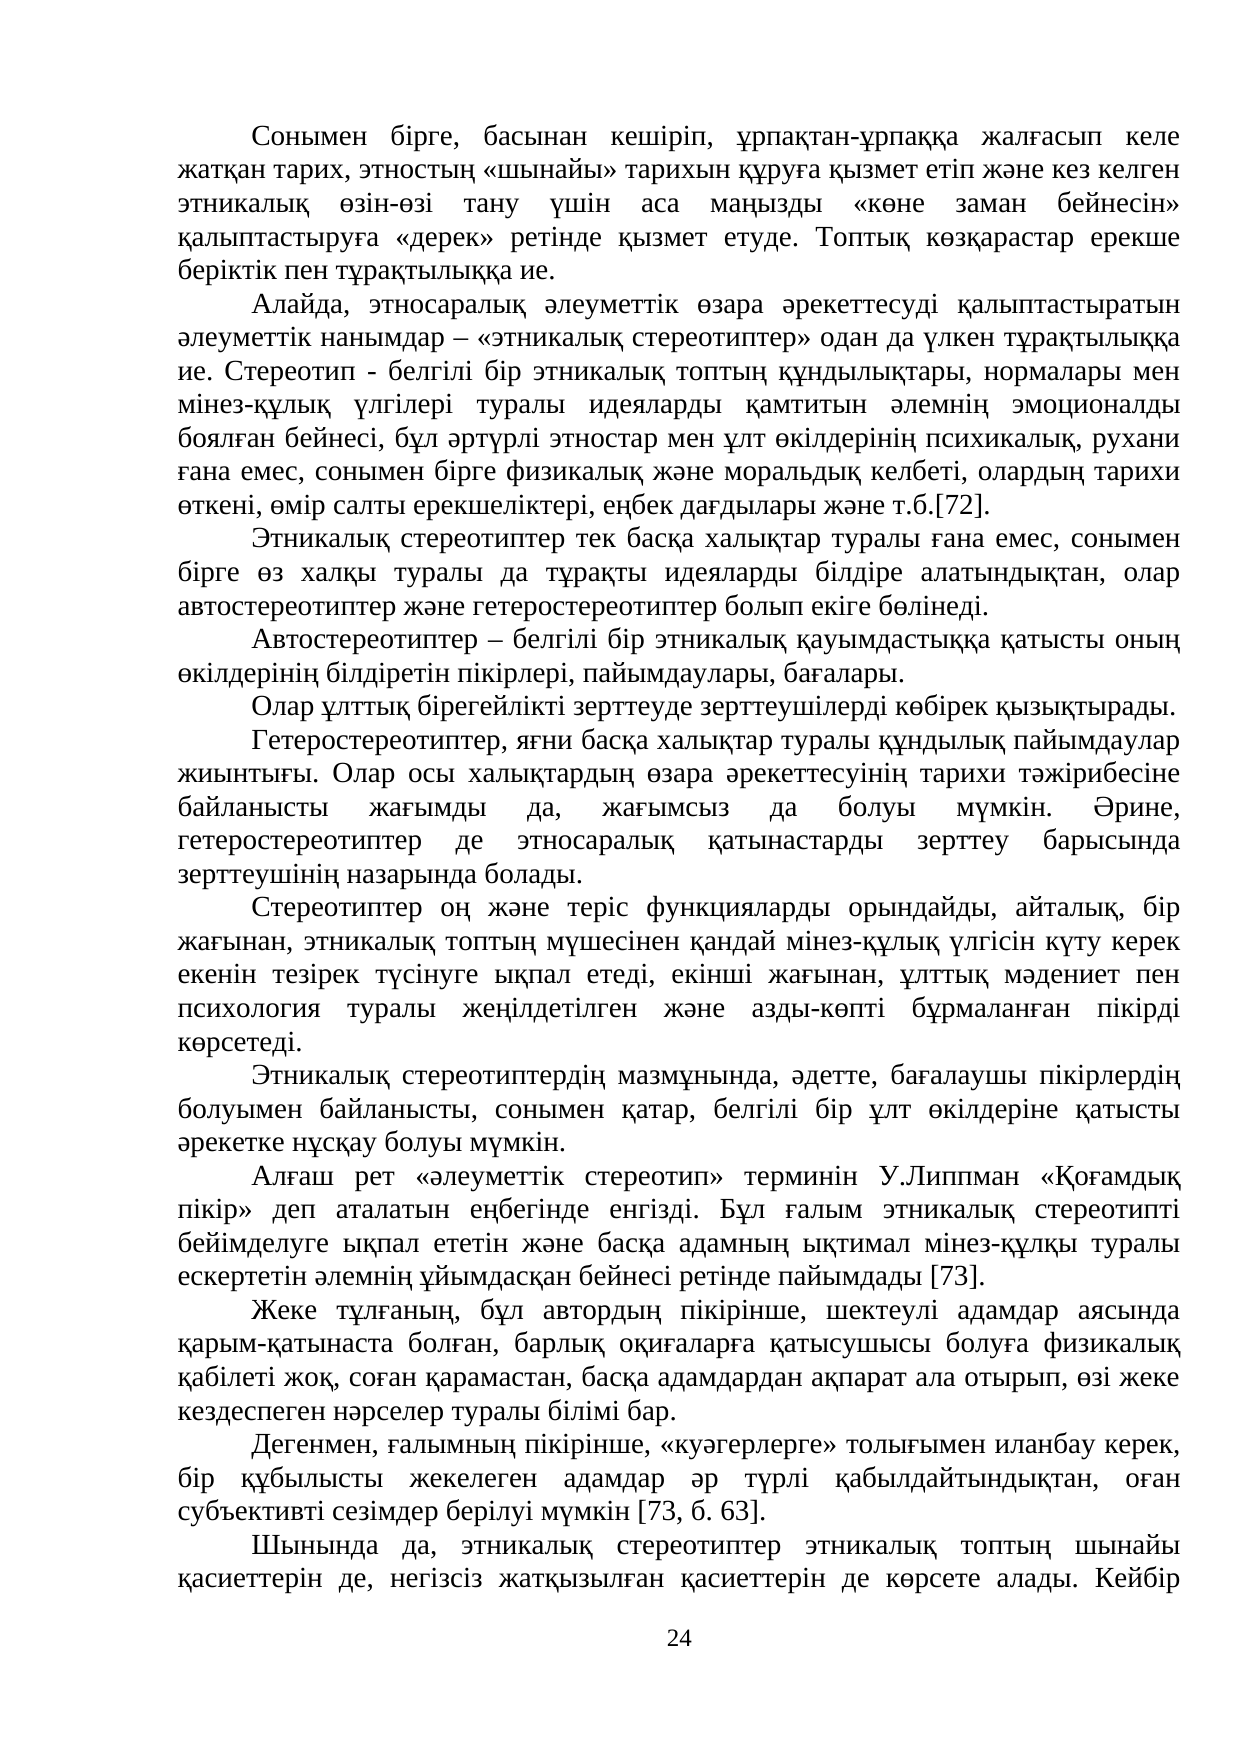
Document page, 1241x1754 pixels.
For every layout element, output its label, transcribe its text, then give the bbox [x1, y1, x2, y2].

text Этникалық стереотиптердің мазмұнында, әдетте, бағалаушы пікірлердің болуымен байланысты, сонымен қатар, белгілі бір ұлт өкілдеріне қатысты әрекетке нұсқау болуы мүмкін. [177, 1057, 1181, 1158]
text Алғаш рет «әлеуметтік стереотип» терминін У.Липпман «Қоғамдық пікір» деп аталатын еңбегінде енгізді. Бұл ғалым этникалық стереотипті бейімделуге ықпал ететін және басқа адамның ықтимал мінез-құлқы туралы ескертетін әлемнің ұйымдасқан бейнесі ретінде пайымдады [73]. [177, 1158, 1181, 1292]
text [177, 1527, 1181, 1594]
text Стереотиптер оң және теріс функцияларды орындайды, айталық, бір жағынан, этникалық топтың мүшесінен қандай мінез-құлық үлгісін күту керек екенін тезірек түсінуге ықпал етеді, екінші жағынан, ұлттық мәдениет пен психология туралы жеңілдетілген және азды-көпті бұрмаланған пікірді көрсетеді. [177, 889, 1181, 1057]
text Дегенмен, ғалымның пікірінше, «куәгерлерге» толығымен иланбау керек, бір құбылысты жекелеген адамдар әр түрлі қабылдайтындықтан, оған субъективті сезімдер берілуі мүмкін [73, б. 63]. [177, 1426, 1181, 1527]
text Олар ұлттық бірегейлікті зерттеуде зерттеушілерді көбірек қызықтырады. [177, 688, 1181, 722]
text Этникалық стереотиптер тек басқа халықтар туралы ғана емес, сонымен бірге өз халқы туралы да тұрақты идеяларды білдіре алатындықтан, олар автостереотиптер және гетеростереотиптер болып екіге бөлінеді. [177, 521, 1181, 621]
text Сонымен бірге, басынан кешіріп, ұрпақтан-ұрпаққа жалғасып келе жатқан тарих, этностың «шынайы» тарихын құруға қызмет етіп және кез келген этникалық өзін-өзі тану үшін аса маңызды «көне заман бейнесін» қалыптастыруға «дерек» ретінде қызмет етуде. Топтық көзқарастар ерекше беріктік пен тұрақтылыққа ие. [177, 118, 1181, 286]
text Автостереотиптер – белгілі бір этникалық қауымдастыққа қатысты оның өкілдерінің білдіретін пікірлері, пайымдаулары, бағалары. [177, 621, 1181, 688]
text Гетеростереотиптер, яғни басқа халықтар туралы құндылық пайымдаулар жиынтығы. Олар осы халықтардың өзара әрекеттесуінің тарихи тәжірибесіне байланысты жағымды да, жағымсыз да болуы мүмкін. Әрине, гетеростереотиптер де этносаралық қатынастарды зерттеу барысында зерттеушінің назарында болады. [177, 722, 1181, 889]
text Алайда, этносаралық әлеуметтік өзара әрекеттесуді қалыптастыратын әлеуметтік нанымдар – «этникалық стереотиптер» одан да үлкен тұрақтылыққа ие. Стереотип - белгілі бір этникалық топтың құндылықтары, нормалары мен мінез-құлық үлгілері туралы идеяларды қамтитын әлемнің эмоционалды боялған бейнесі, бұл әртүрлі этностар мен ұлт өкілдерінің психикалық, рухани ғана емес, сонымен бірге физикалық және моральдық келбеті, олардың тарихи өткені, өмір салты ерекшеліктері, еңбек дағдылары және т.б.[72]. [177, 286, 1181, 521]
text Жеке тұлғаның, бұл автордың пікірінше, шектеулі адамдар аясында қарым-қатынаста болған, барлық оқиғаларға қатысушысы болуға физикалық қабілеті жоқ, соған қарамастан, басқа адамдардан ақпарат ала отырып, өзі жеке кездеспеген нәрселер туралы білімі бар. [177, 1292, 1181, 1426]
